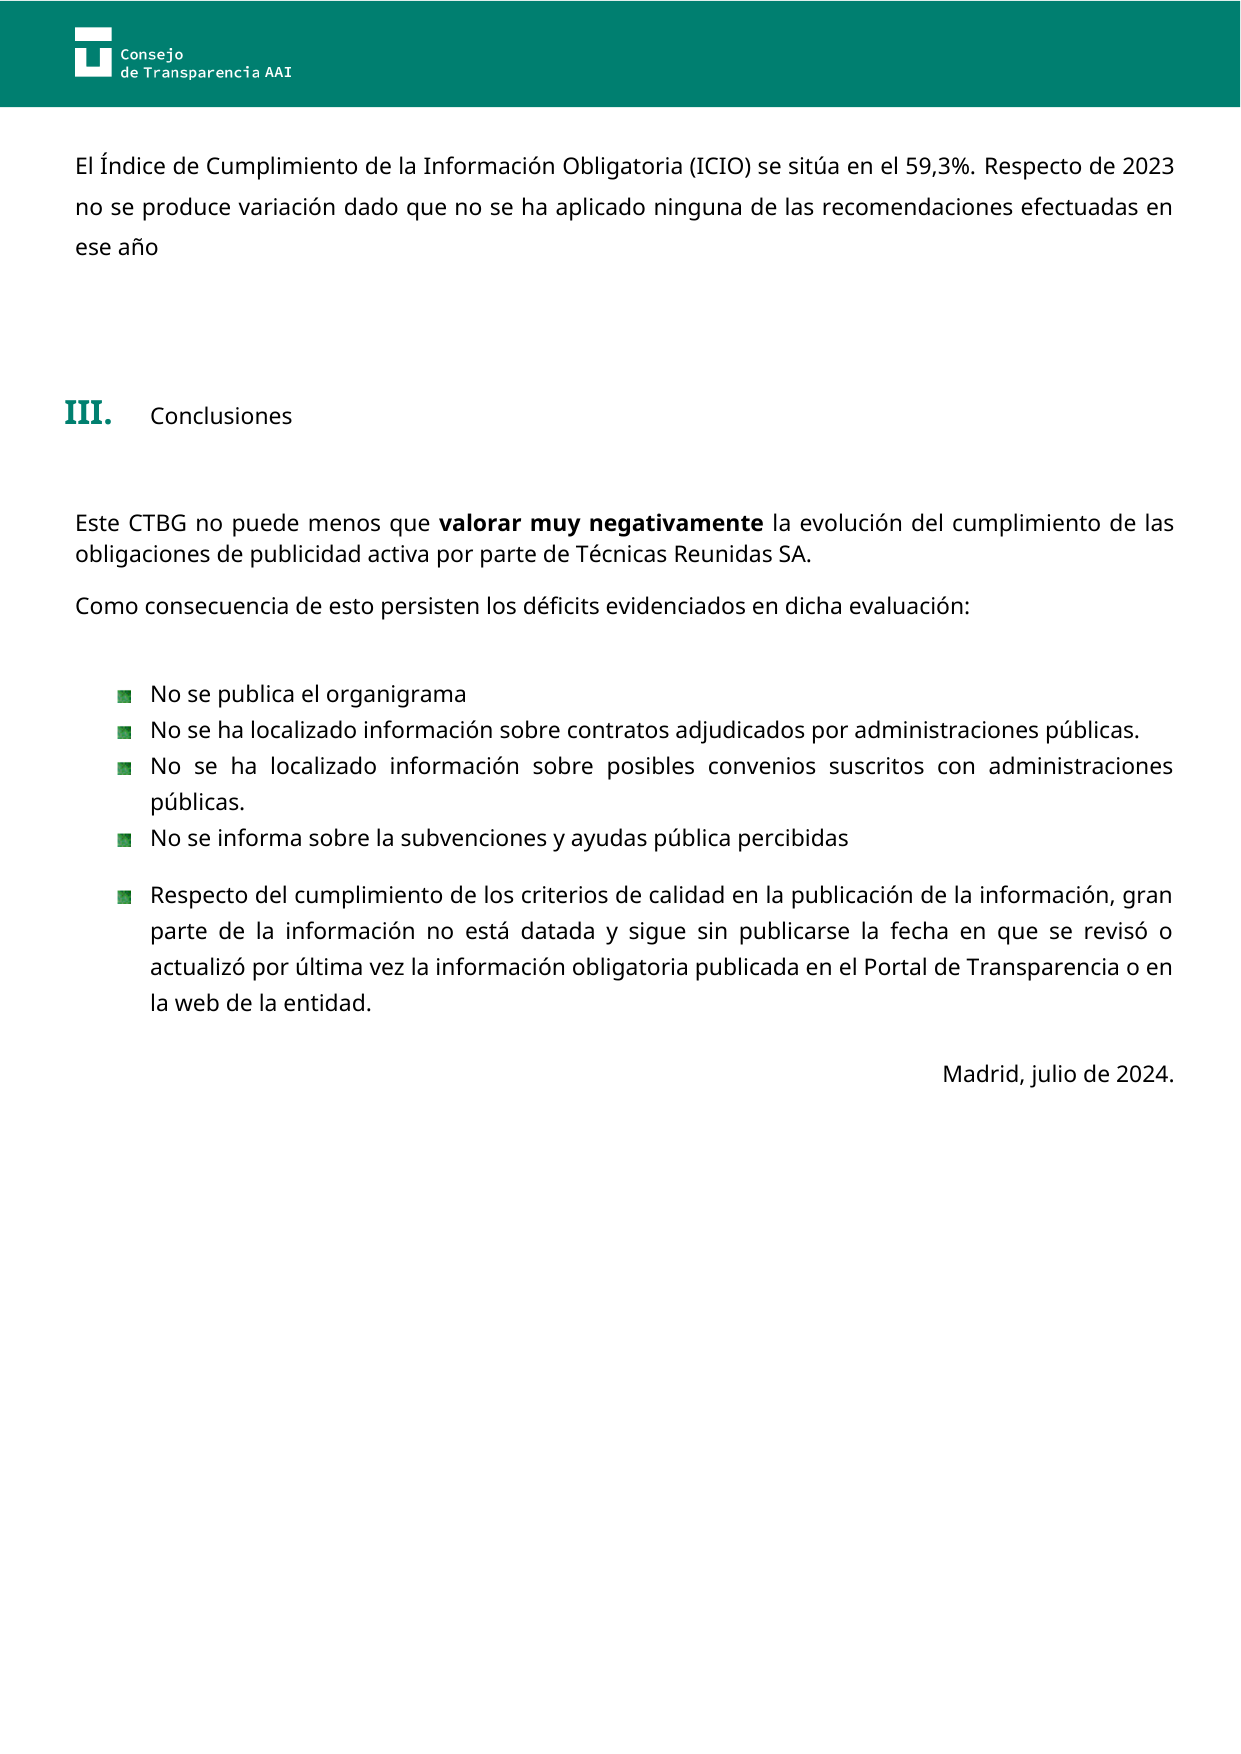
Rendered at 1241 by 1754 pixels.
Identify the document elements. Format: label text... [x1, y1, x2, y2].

list No se ha localizado información sobre posibles convenios suscritos con administraciones públicas. [112, 750, 1174, 817]
picture [113, 886, 131, 904]
list No se ha localizado información sobre contratos adjudicados por administraciones públicas. [112, 714, 1174, 745]
list No se publica el organigrama [112, 678, 1174, 709]
text El Índice de Cumplimiento de la Información Obligatoria (ICIO) se sitúa en el 59,3%. Respecto de 2023 no se produce variación dado que no se ha aplicado ninguna de las recomendaciones efectuadas en ese año [75, 150, 1174, 262]
list Respecto del cumplimiento de los criterios de calidad en la publicación de la información, gran parte de la información no está datada y sigue sin publicarse la fecha en que se revisó o actualizó por última vez la información obligatoria publicada en el Portal de Transparencia o en la web de la entidad. [112, 879, 1174, 1018]
text Como consecuencia de esto persisten los déficits evidenciados en dicha evaluación: [75, 590, 1174, 621]
picture [265, 67, 291, 77]
picture [113, 829, 131, 847]
picture [113, 722, 131, 739]
list No se informa sobre la subvenciones y ayudas pública percibidas [112, 822, 1174, 853]
picture [121, 48, 259, 80]
text Madrid, julio de 2024. [75, 1058, 1174, 1090]
text Este CTBG no puede menos que valorar muy negativamente la evolución del cumplimiento de las obligaciones de publicidad activa por parte de Técnicas Reunidas SA. [75, 507, 1174, 569]
picture [113, 686, 131, 703]
picture [113, 758, 131, 775]
